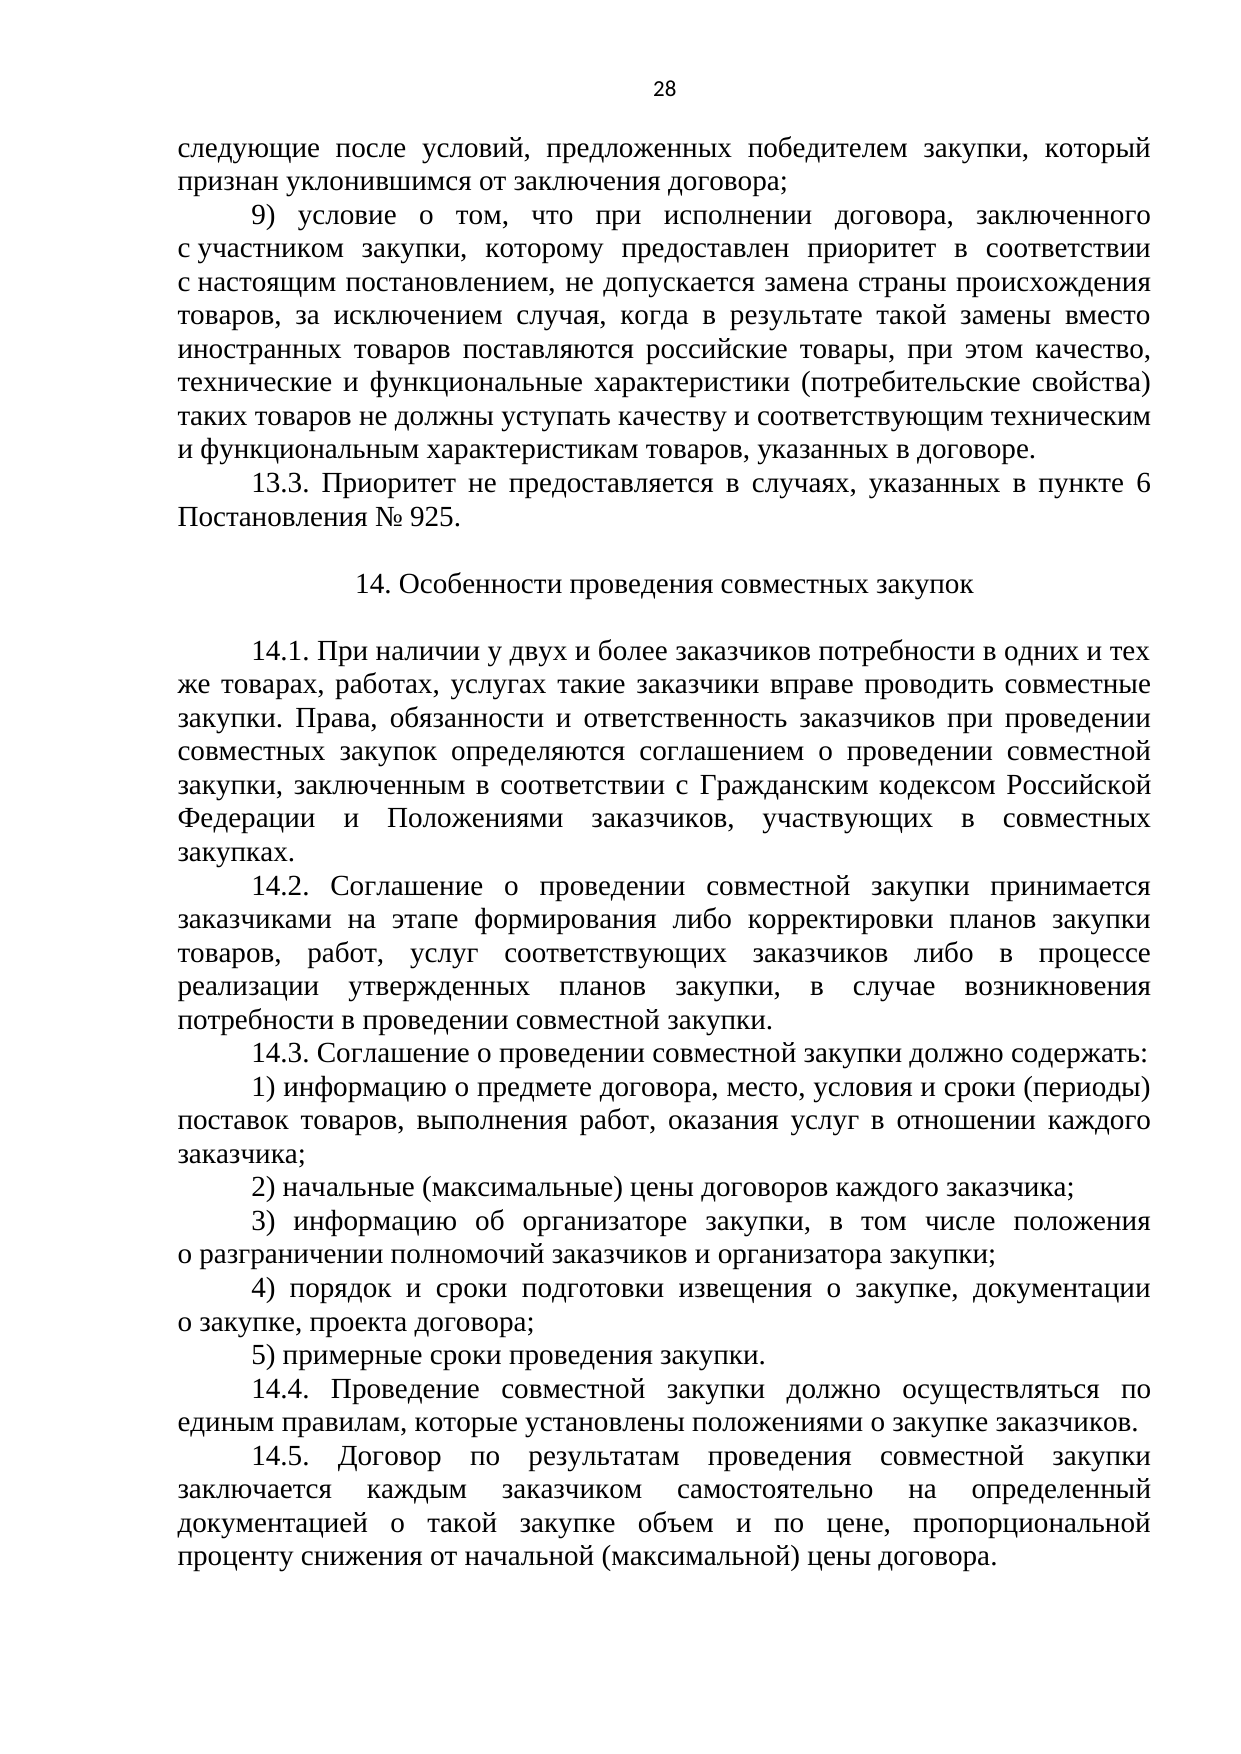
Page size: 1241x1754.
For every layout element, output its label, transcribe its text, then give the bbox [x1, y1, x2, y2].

text 14.1. При наличии у двух и более заказчиков потребности в одних и тех же товарах, работах, услугах такие заказчики вправе проводить совместные закупки. Права, обязанности и ответственность заказчиков при проведении совместных закупок определяются соглашением о проведении совместной закупки, заключенным в соответствии с Гражданским кодексом Российской Федерации и Положениями заказчиков, участвующих в совместных закупках. [177, 633, 1152, 868]
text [177, 130, 1152, 197]
text 9) условие о том, что при исполнении договора, заключенного с участником закупки, которому предоставлен приоритет в соответствии с настоящим постановлением, не допускается замена страны происхождения товаров, за исключением случая, когда в результате такой замены вместо иностранных товаров поставляются российские товары, при этом качество, технические и функциональные характеристики (потребительские свойства) таких товаров не должны уступать качеству и соответствующим техническим и функциональным характеристикам товаров, указанных в договоре. [177, 197, 1152, 465]
text 14.5. Договор по результатам проведения совместной закупки заключается каждым заказчиком самостоятельно на определенный документацией о такой закупке объем и по цене, пропорциональной проценту снижения от начальной (максимальной) цены договора. [177, 1438, 1152, 1572]
text 14.4. Проведение совместной закупки должно осуществляться по единым правилам, которые установлены положениями о закупке заказчиков. [177, 1371, 1152, 1438]
text 4) порядок и сроки подготовки извещения о закупке, документации о закупке, проекта договора; [177, 1270, 1152, 1337]
text 1) информацию о предмете договора, место, условия и сроки (периоды) поставок товаров, выполнения работ, оказания услуг в отношении каждого заказчика; [177, 1069, 1152, 1169]
text 5) примерные сроки проведения закупки. [177, 1337, 1152, 1371]
subtitle 14. Особенности проведения совместных закупок [177, 566, 1152, 599]
text 14.3. Соглашение о проведении совместной закупки должно содержать: [177, 1035, 1152, 1069]
text 3) информацию об организаторе закупки, в том числе положения о разграничении полномочий заказчиков и организатора закупки; [177, 1203, 1152, 1270]
text 2) начальные (максимальные) цены договоров каждого заказчика; [177, 1169, 1152, 1203]
text 13.3. Приоритет не предоставляется в случаях, указанных в пункте 6 Постановления № 925. [177, 465, 1152, 532]
text 14.2. Соглашение о проведении совместной закупки принимается заказчиками на этапе формирования либо корректировки планов закупки товаров, работ, услуг соответствующих заказчиков либо в процессе реализации утвержденных планов закупки, в случае возникновения потребности в проведении совместной закупки. [177, 868, 1152, 1035]
